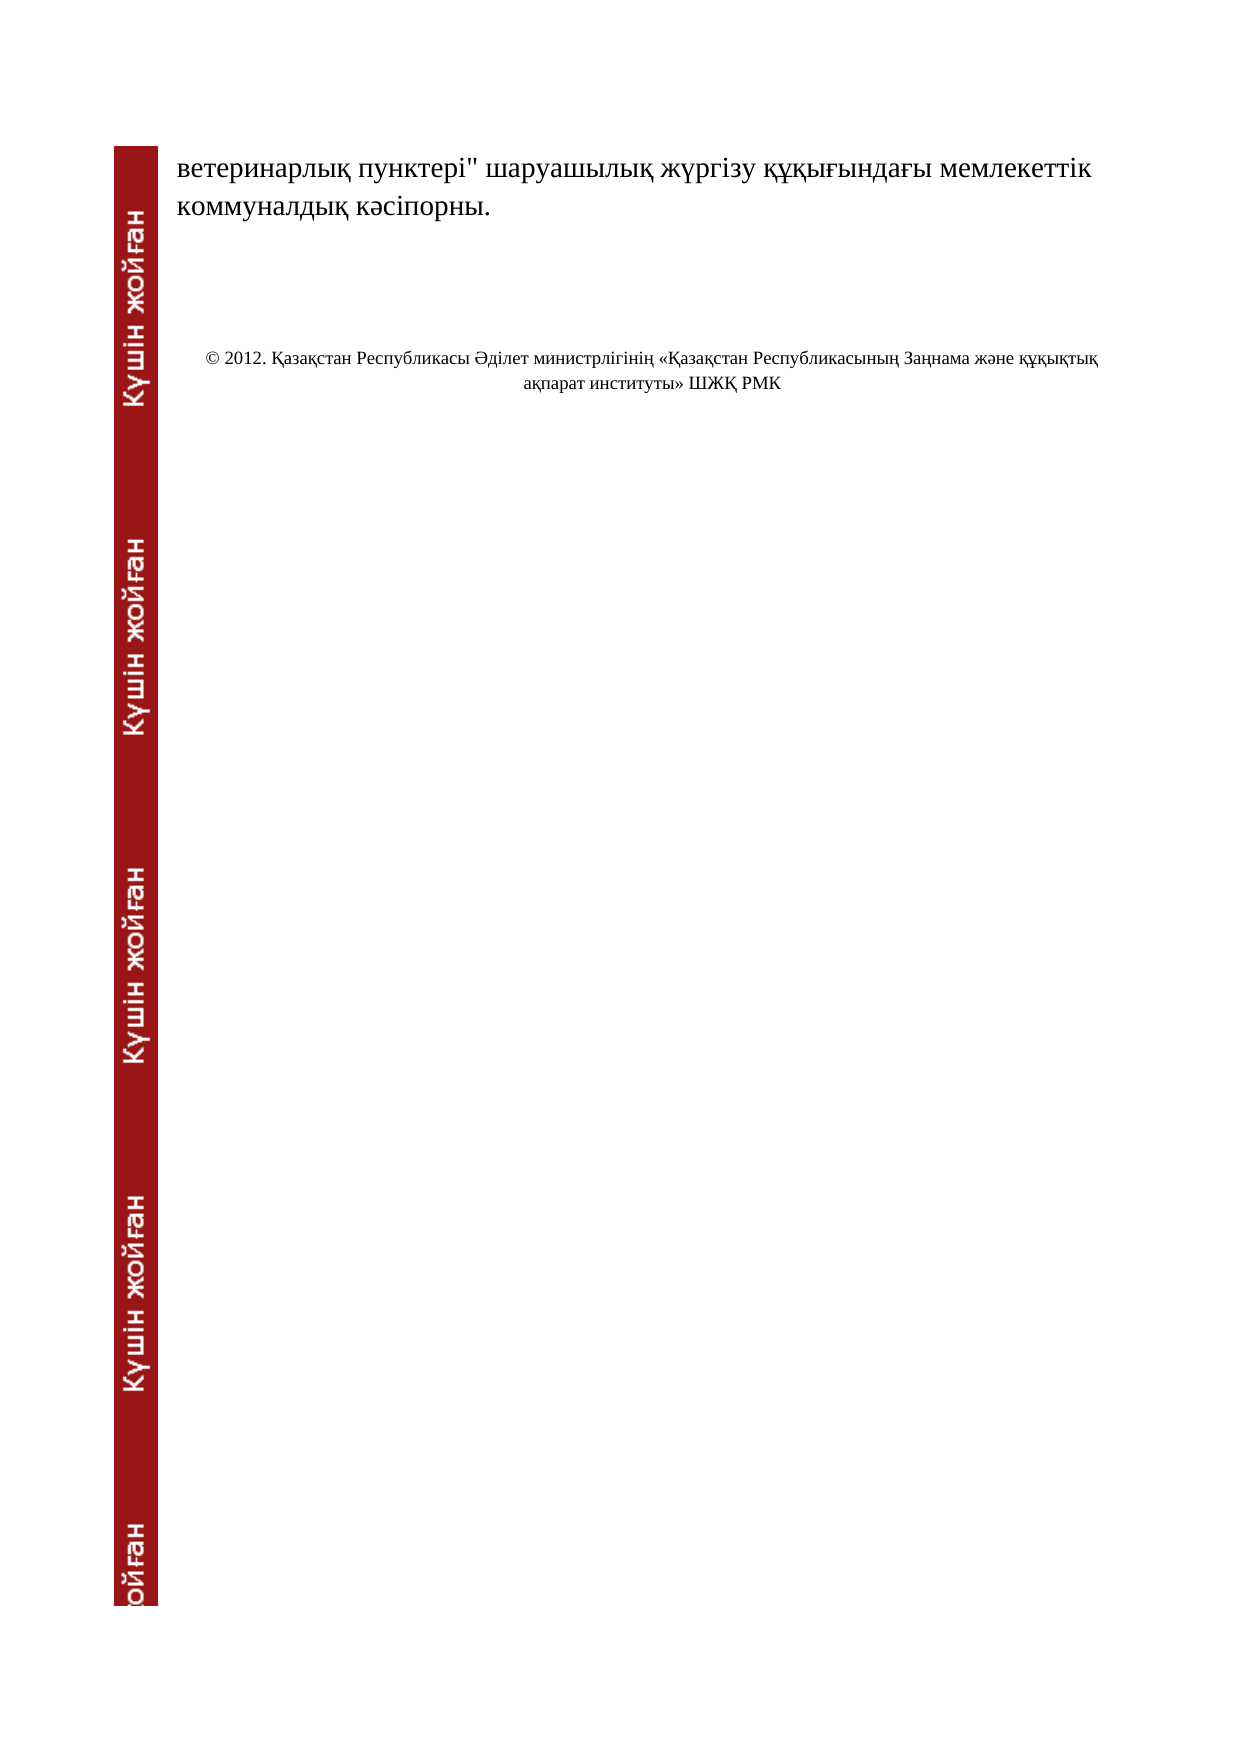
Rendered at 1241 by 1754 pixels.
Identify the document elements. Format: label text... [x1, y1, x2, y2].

picture [114, 252, 158, 347]
text © 2012. Қазақстан Республикасы Әділет министрлігінің «Қазақстан Республикасының Заңнама және құқықтық ақпарат институты» ШЖҚ РМК [112, 347, 1128, 393]
picture [114, 146, 158, 150]
picture [114, 393, 158, 1606]
